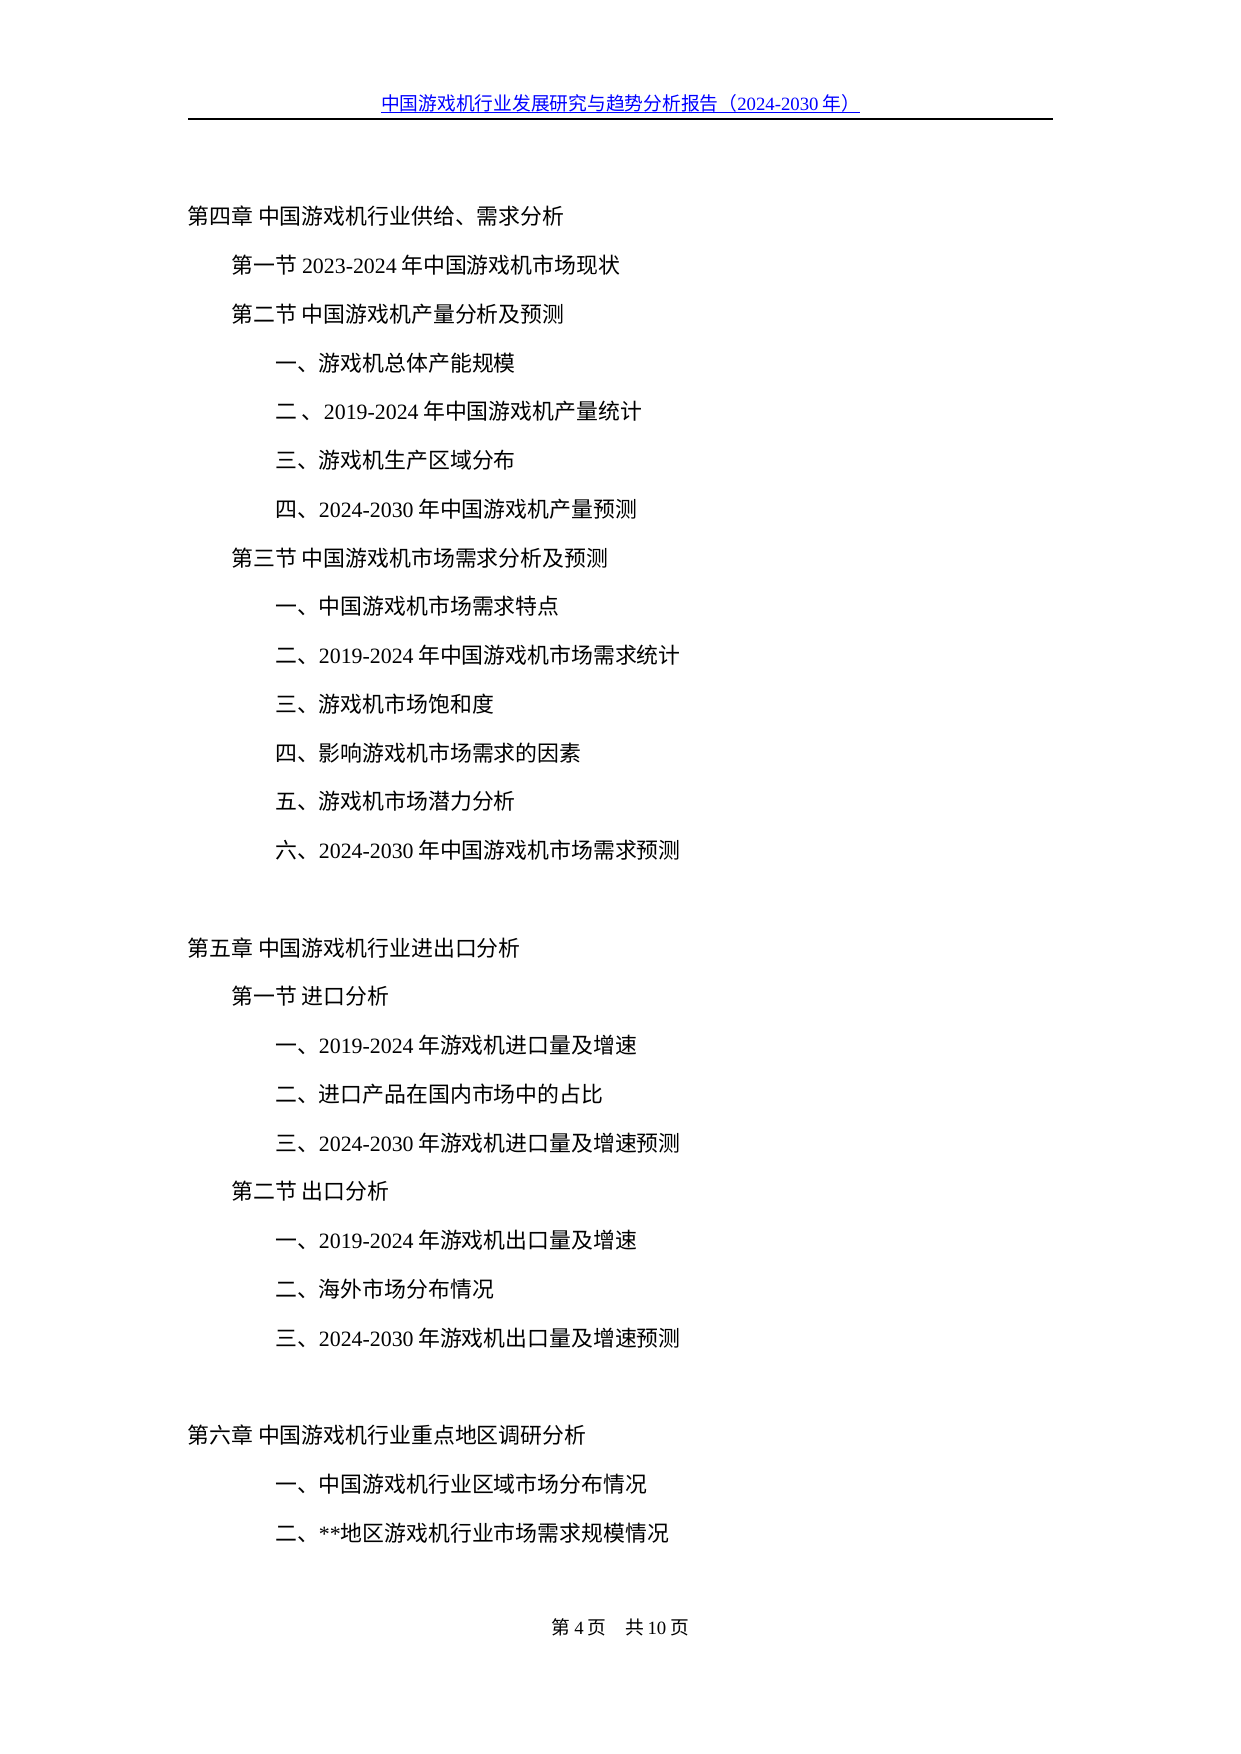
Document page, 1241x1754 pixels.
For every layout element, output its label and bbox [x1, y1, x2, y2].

text [187, 150, 1053, 1548]
